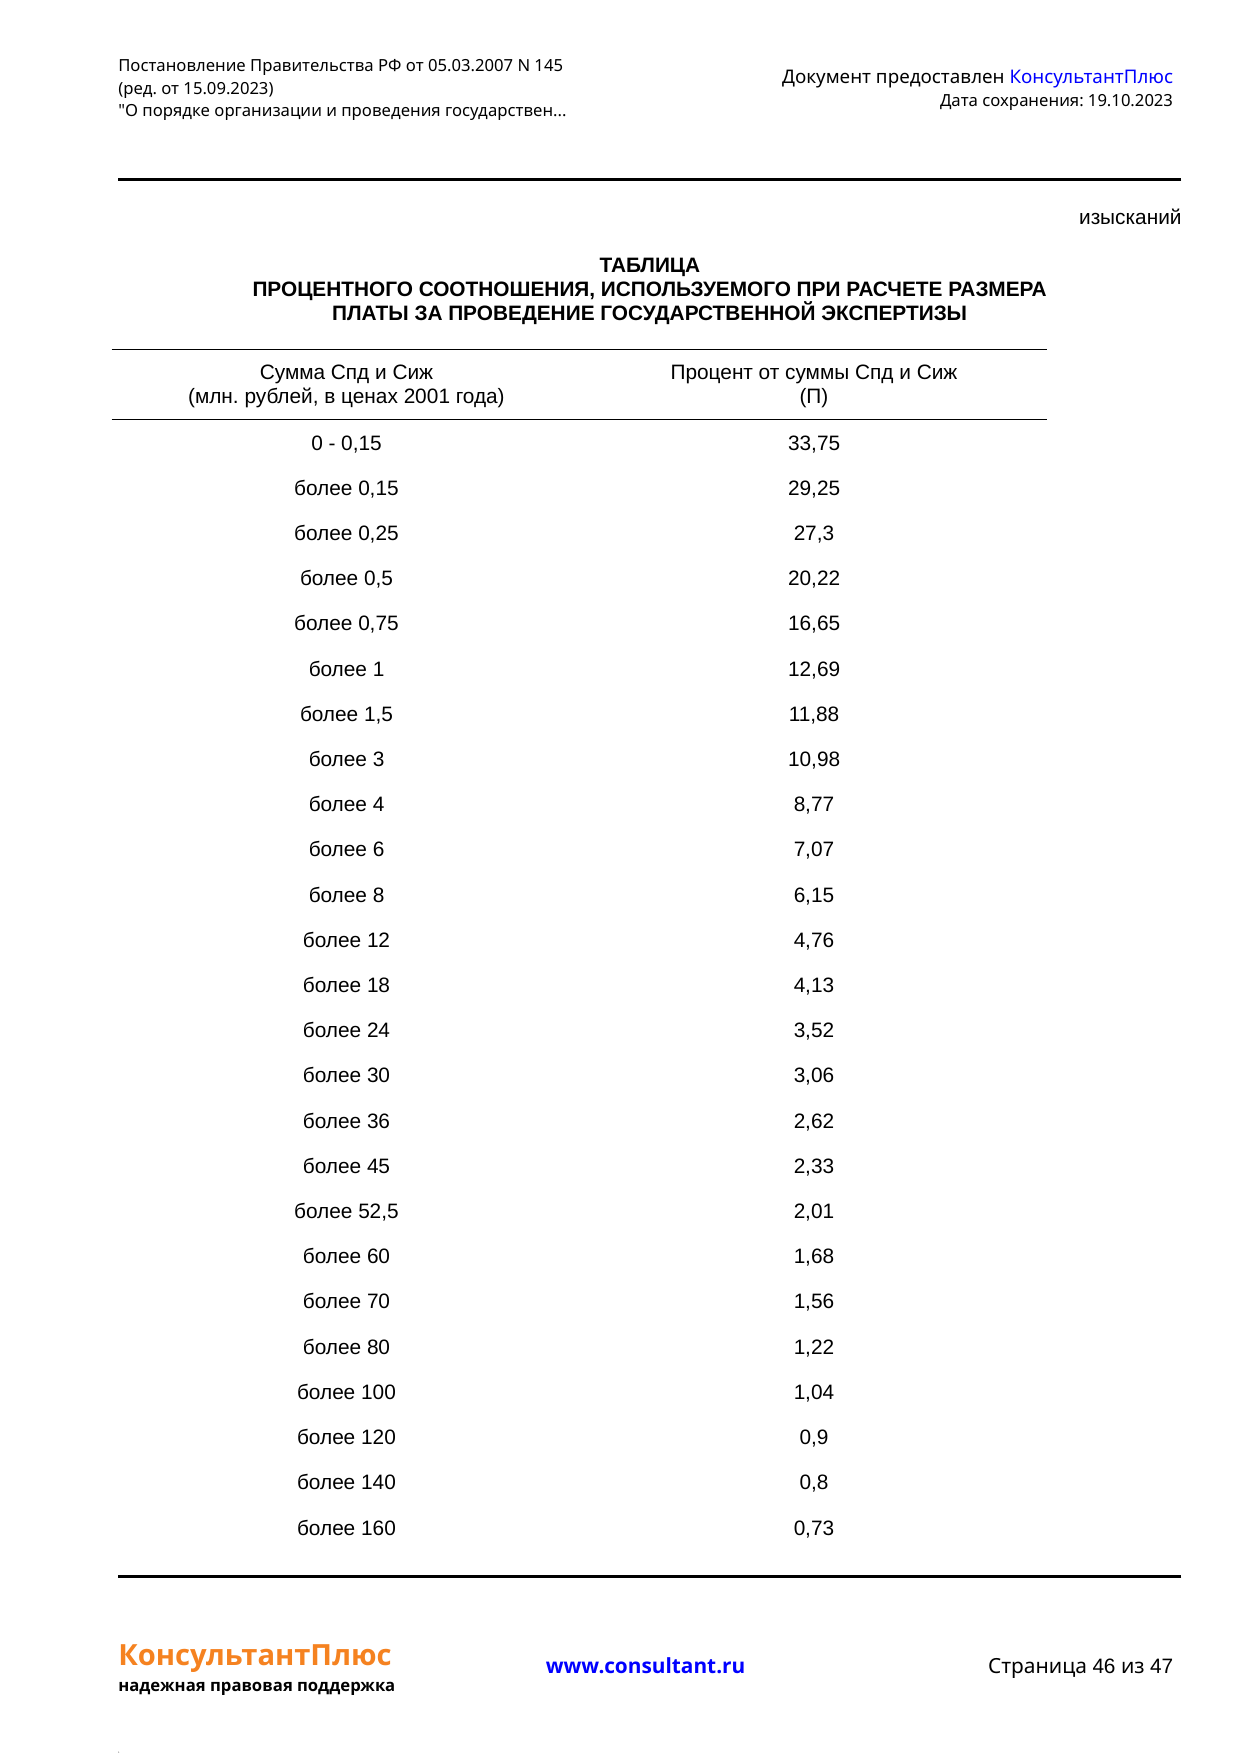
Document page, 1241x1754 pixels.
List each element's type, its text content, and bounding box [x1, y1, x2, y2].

table_cell 12,69 [581, 646, 1047, 691]
table_cell 1,56 [581, 1279, 1047, 1324]
table_cell более 52,5 [112, 1188, 581, 1233]
table_cell 0 - 0,15 [112, 420, 581, 465]
title ТАБЛИЦА [118, 253, 1181, 277]
table_cell 1,22 [581, 1324, 1047, 1369]
table_cell 8,77 [581, 781, 1047, 827]
table_cell 4,76 [581, 917, 1047, 962]
table_cell более 0,75 [112, 601, 581, 646]
table_cell более 60 [112, 1234, 581, 1279]
table_cell более 0,15 [112, 465, 581, 510]
table_cell более 18 [112, 962, 581, 1007]
table_cell 1,04 [581, 1369, 1047, 1414]
table_cell 0,73 [581, 1505, 1047, 1550]
table_cell 2,62 [581, 1098, 1047, 1143]
table_cell более 3 [112, 736, 581, 781]
table_cell 1,68 [581, 1234, 1047, 1279]
table_cell 20,22 [581, 555, 1047, 601]
table_cell более 160 [112, 1505, 581, 1550]
table_cell 2,33 [581, 1143, 1047, 1188]
table_cell 3,06 [581, 1053, 1047, 1098]
table_cell более 140 [112, 1460, 581, 1505]
table_cell 29,25 [581, 465, 1047, 510]
table_cell более 4 [112, 781, 581, 827]
table_cell 6,15 [581, 872, 1047, 917]
table_cell более 0,25 [112, 510, 581, 555]
title ПРОЦЕНТНОГО СООТНОШЕНИЯ, ИСПОЛЬЗУЕМОГО ПРИ РАСЧЕТЕ РАЗМЕРА [118, 277, 1181, 301]
table_cell 0,8 [581, 1460, 1047, 1505]
table_cell более 1 [112, 646, 581, 691]
text изысканий [118, 205, 1181, 229]
table_cell более 1,5 [112, 691, 581, 736]
table_cell 7,07 [581, 827, 1047, 872]
table_cell более 36 [112, 1098, 581, 1143]
table_cell более 0,5 [112, 555, 581, 601]
table_cell 33,75 [581, 420, 1047, 465]
table_cell более 6 [112, 827, 581, 872]
table_cell более 120 [112, 1414, 581, 1459]
table_cell 27,3 [581, 510, 1047, 555]
table_cell более 24 [112, 1008, 581, 1053]
title ПЛАТЫ ЗА ПРОВЕДЕНИЕ ГОСУДАРСТВЕННОЙ ЭКСПЕРТИЗЫ [118, 301, 1181, 324]
table_cell 16,65 [581, 601, 1047, 646]
table_cell более 100 [112, 1369, 581, 1414]
table_cell 0,9 [581, 1414, 1047, 1459]
table_cell 3,52 [581, 1008, 1047, 1053]
table_cell более 80 [112, 1324, 581, 1369]
table_cell более 8 [112, 872, 581, 917]
table_cell более 30 [112, 1053, 581, 1098]
table_header Процент от суммы Спд и Сиж (П) [581, 350, 1047, 419]
table_cell 10,98 [581, 736, 1047, 781]
table_cell 4,13 [581, 962, 1047, 1007]
table_cell 2,01 [581, 1188, 1047, 1233]
table_header Сумма Спд и Сиж (млн. рублей, в ценах 2001 года) [112, 350, 581, 419]
table_cell более 70 [112, 1279, 581, 1324]
table_cell более 45 [112, 1143, 581, 1188]
table_cell более 12 [112, 917, 581, 962]
table_cell 11,88 [581, 691, 1047, 736]
